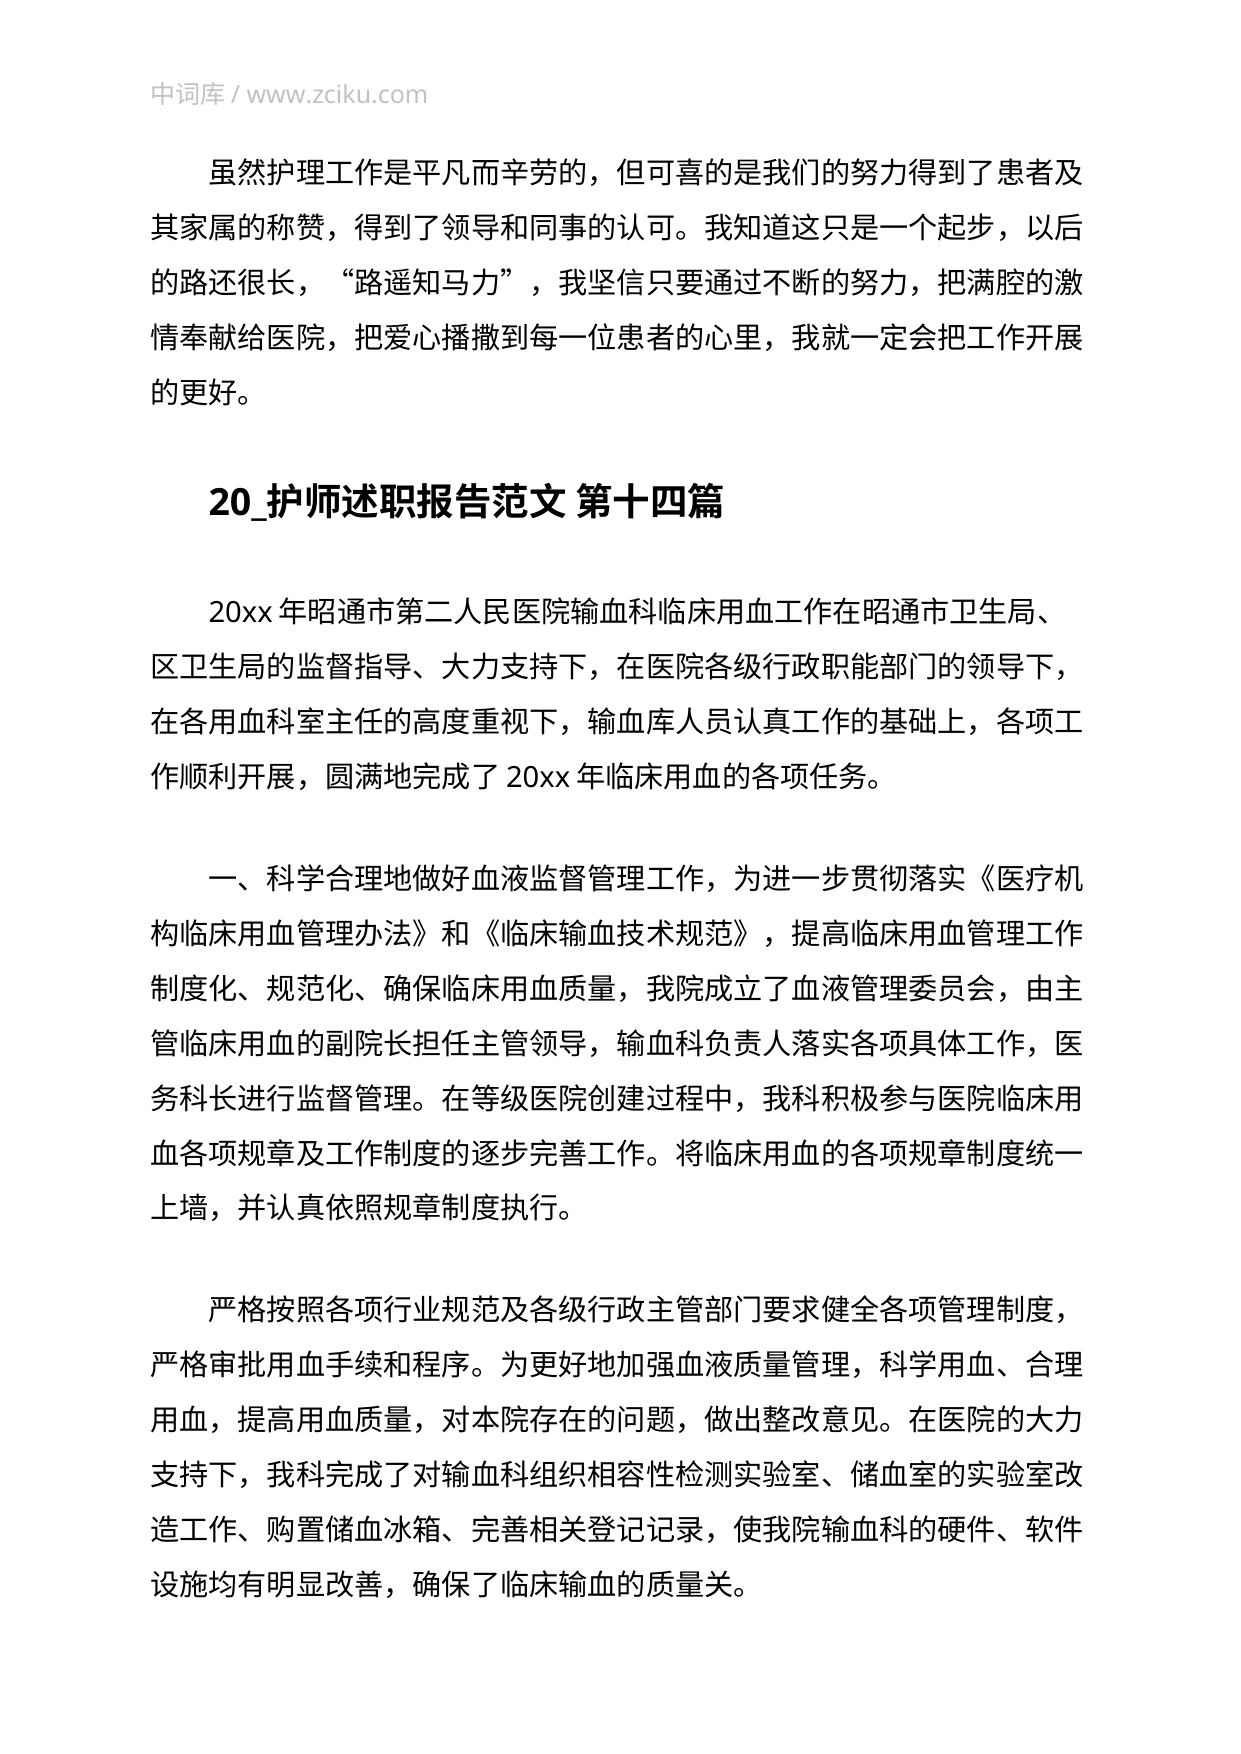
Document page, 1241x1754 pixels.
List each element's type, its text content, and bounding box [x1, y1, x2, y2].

text 20xx年昭通市第二人民医院输血科临床用血工作在昭通市卫生局、区卫生局的监督指导、大力支持下，在医院各级行政职能部门的领导下，在各用血科室主任的高度重视下，输血库人员认真工作的基础上，各项工作顺利开展，圆满地完成了20xx年临床用血的各项任务。 [150, 589, 1090, 796]
text 严格按照各项行业规范及各级行政主管部门要求健全各项管理制度，严格审批用血手续和程序。为更好地加强血液质量管理，科学用血、合理用血，提高用血质量，对本院存在的问题，做出整改意见。在医院的大力支持下，我科完成了对输血科组织相容性检测实验室、储血室的实验室改造工作、购置储血冰箱、完善相关登记记录，使我院输血科的硬件、软件设施均有明显改善，确保了临床输血的质量关。 [150, 1287, 1090, 1604]
text 虽然护理工作是平凡而辛劳的，但可喜的是我们的努力得到了患者及其家属的称赞，得到了领导和同事的认可。我知道这只是一个起步，以后的路还很长，“路遥知马力”，我坚信只要通过不断的努力，把满腔的激情奉献给医院，把爱心播撒到每一位患者的心里，我就一定会把工作开展的更好。 [150, 150, 1090, 412]
text 20_护师述职报告范文 第十四篇 [150, 471, 1090, 526]
text 一、科学合理地做好血液监督管理工作，为进一步贯彻落实《医疗机构临床用血管理办法》和《临床输血技术规范》，提高临床用血管理工作制度化、规范化、确保临床用血质量，我院成立了血液管理委员会，由主管临床用血的副院长担任主管领导，输血科负责人落实各项具体工作，医务科长进行监督管理。在等级医院创建过程中，我科积极参与医院临床用血各项规章及工作制度的逐步完善工作。将临床用血的各项规章制度统一上墙，并认真依照规章制度执行。 [150, 856, 1090, 1227]
